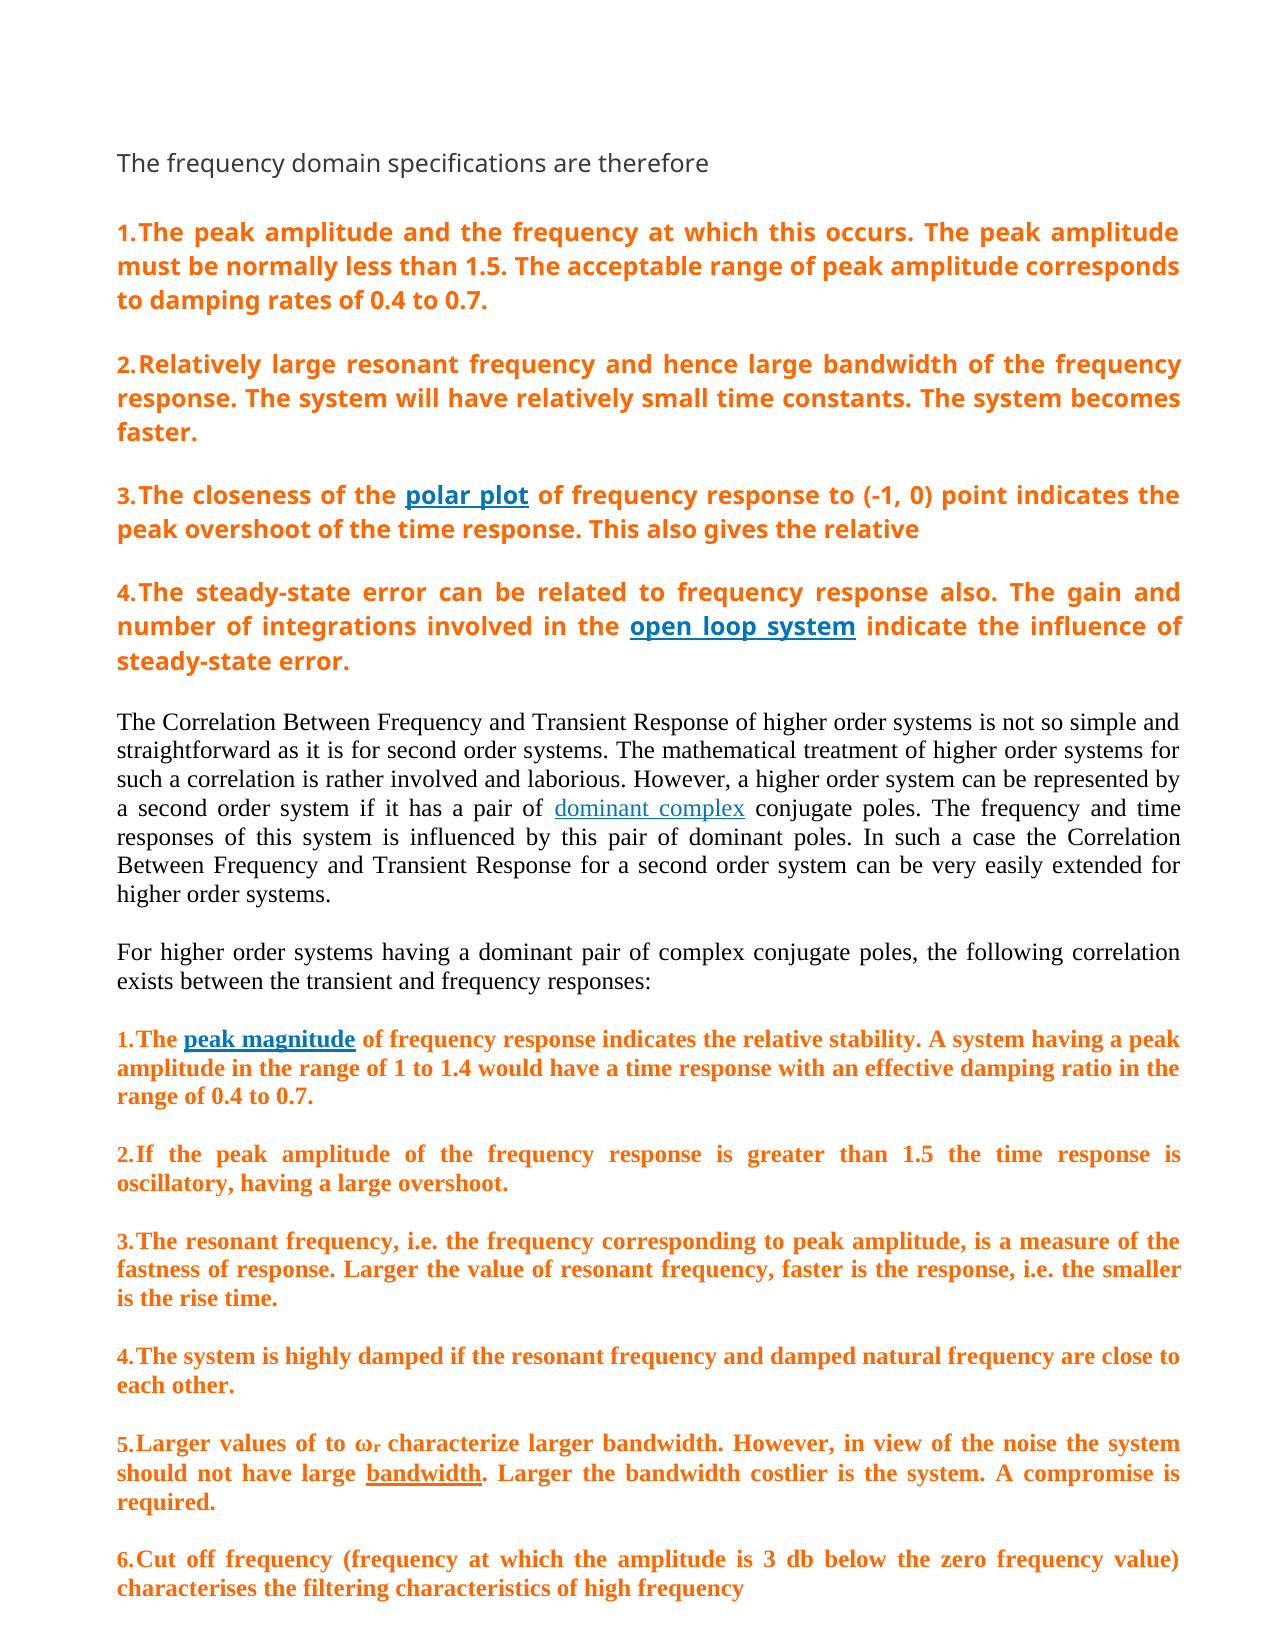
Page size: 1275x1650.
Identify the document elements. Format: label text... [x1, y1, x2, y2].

text For higher order systems having a dominant pair of complex conjugate poles, the following correlation exists between the transient and frequency responses: [117, 937, 1182, 994]
list The system is highly damped if the resonant frequency and damped natural frequency are close to each other. [117, 1341, 1181, 1399]
text The Correlation Between Frequency and Transient Response of higher order systems is not so simple and straightforward as it is for second order systems. The mathematical treatment of higher order systems for such a correlation is rather involved and laborious. However, a higher order system can be represented by a second order system if it has a pair of dominant complex conjugate poles. The frequency and time responses of this system is influenced by this pair of dominant poles. In such a case the Correlation Between Frequency and Transient Response for a second order system can be very easily extended for higher order systems. [117, 707, 1182, 908]
subtitle The peak magnitude of frequency response indicates the relative stability. A system having a peak amplitude in the range of 1 to 1.4 would have a time response with an effective damping ratio in the range of 0.4 to 0.7. [117, 1024, 1181, 1110]
list Cut off frequency (frequency at which the amplitude is 3 db below the zero frequency value) characterises the filtering characteristics of high frequency [117, 1544, 1181, 1602]
list Relatively large resonant frequency and hence large bandwidth of the frequency response. The system will have relatively small time constants. The system becomes faster. [117, 346, 1182, 448]
subtitle The resonant frequency, i.e. the frequency corresponding to peak amplitude, is a measure of the fastness of response. Larger the value of resonant frequency, faster is the response, i.e. the smaller is the rise time. [117, 1226, 1182, 1312]
text The frequency domain specifications are therefore [117, 146, 1275, 180]
list If the peak amplitude of the frequency response is greater than 1.5 the time response is oscillatory, having a large overshoot. [117, 1139, 1181, 1197]
subtitle Larger values of to ωr characterize larger bandwidth. However, in view of the noise the system should not have large bandwidth. Larger the bandwidth costlier is the system. A compromise is required. [117, 1428, 1181, 1515]
subtitle The closeness of the polar plot of frequency response to (-1, 0) point indicates the peak overshoot of the time response. This also gives the relative [117, 477, 1182, 546]
list The steady-state error can be related to frequency response also. The gain and number of integrations involved in the open loop system indicate the influence of steady-state error. [117, 575, 1182, 677]
subtitle The peak amplitude and the frequency at which this occurs. The peak amplitude must be normally less than 1.5. The acceptable range of peak amplitude corresponds to damping rates of 0.4 to 0.7. [117, 215, 1181, 317]
